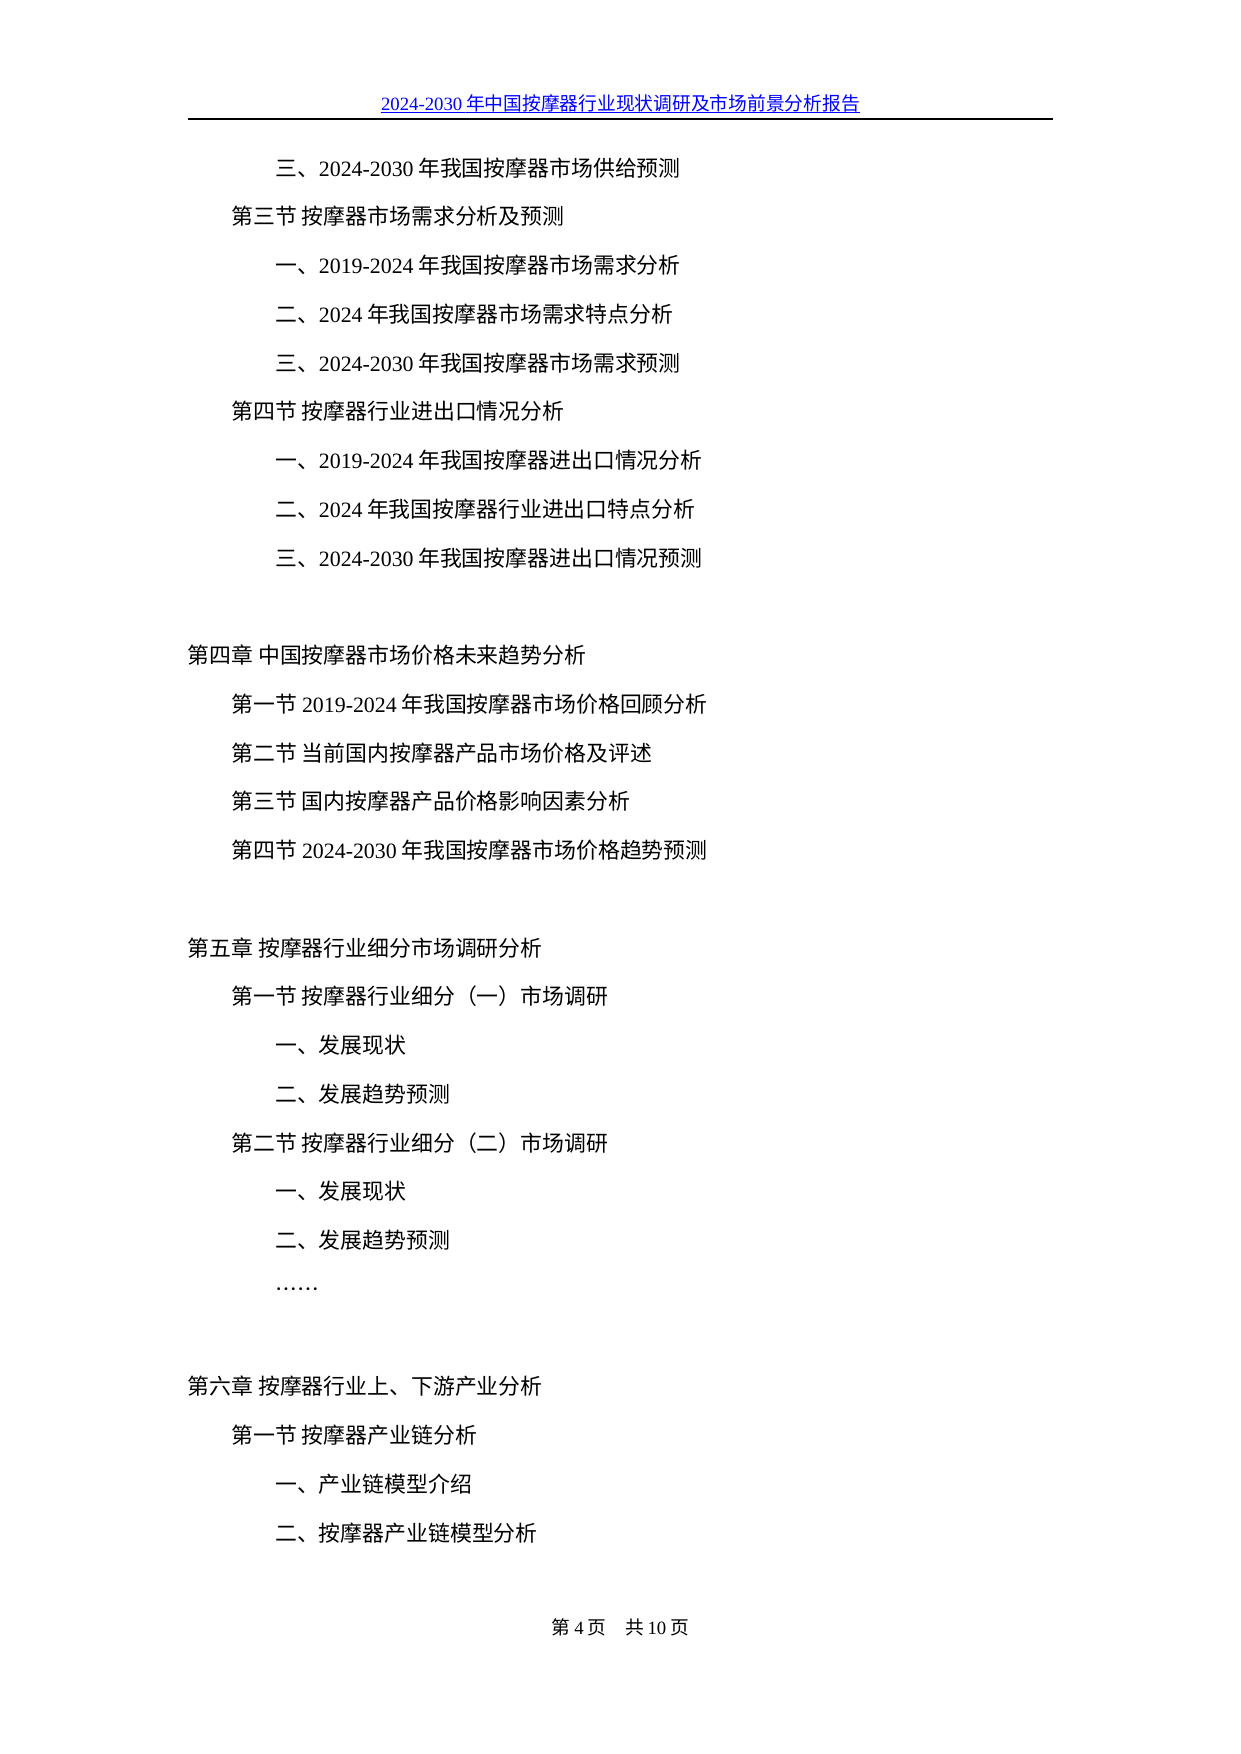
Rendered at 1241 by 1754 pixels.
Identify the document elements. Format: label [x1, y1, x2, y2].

text [187, 150, 1053, 1548]
